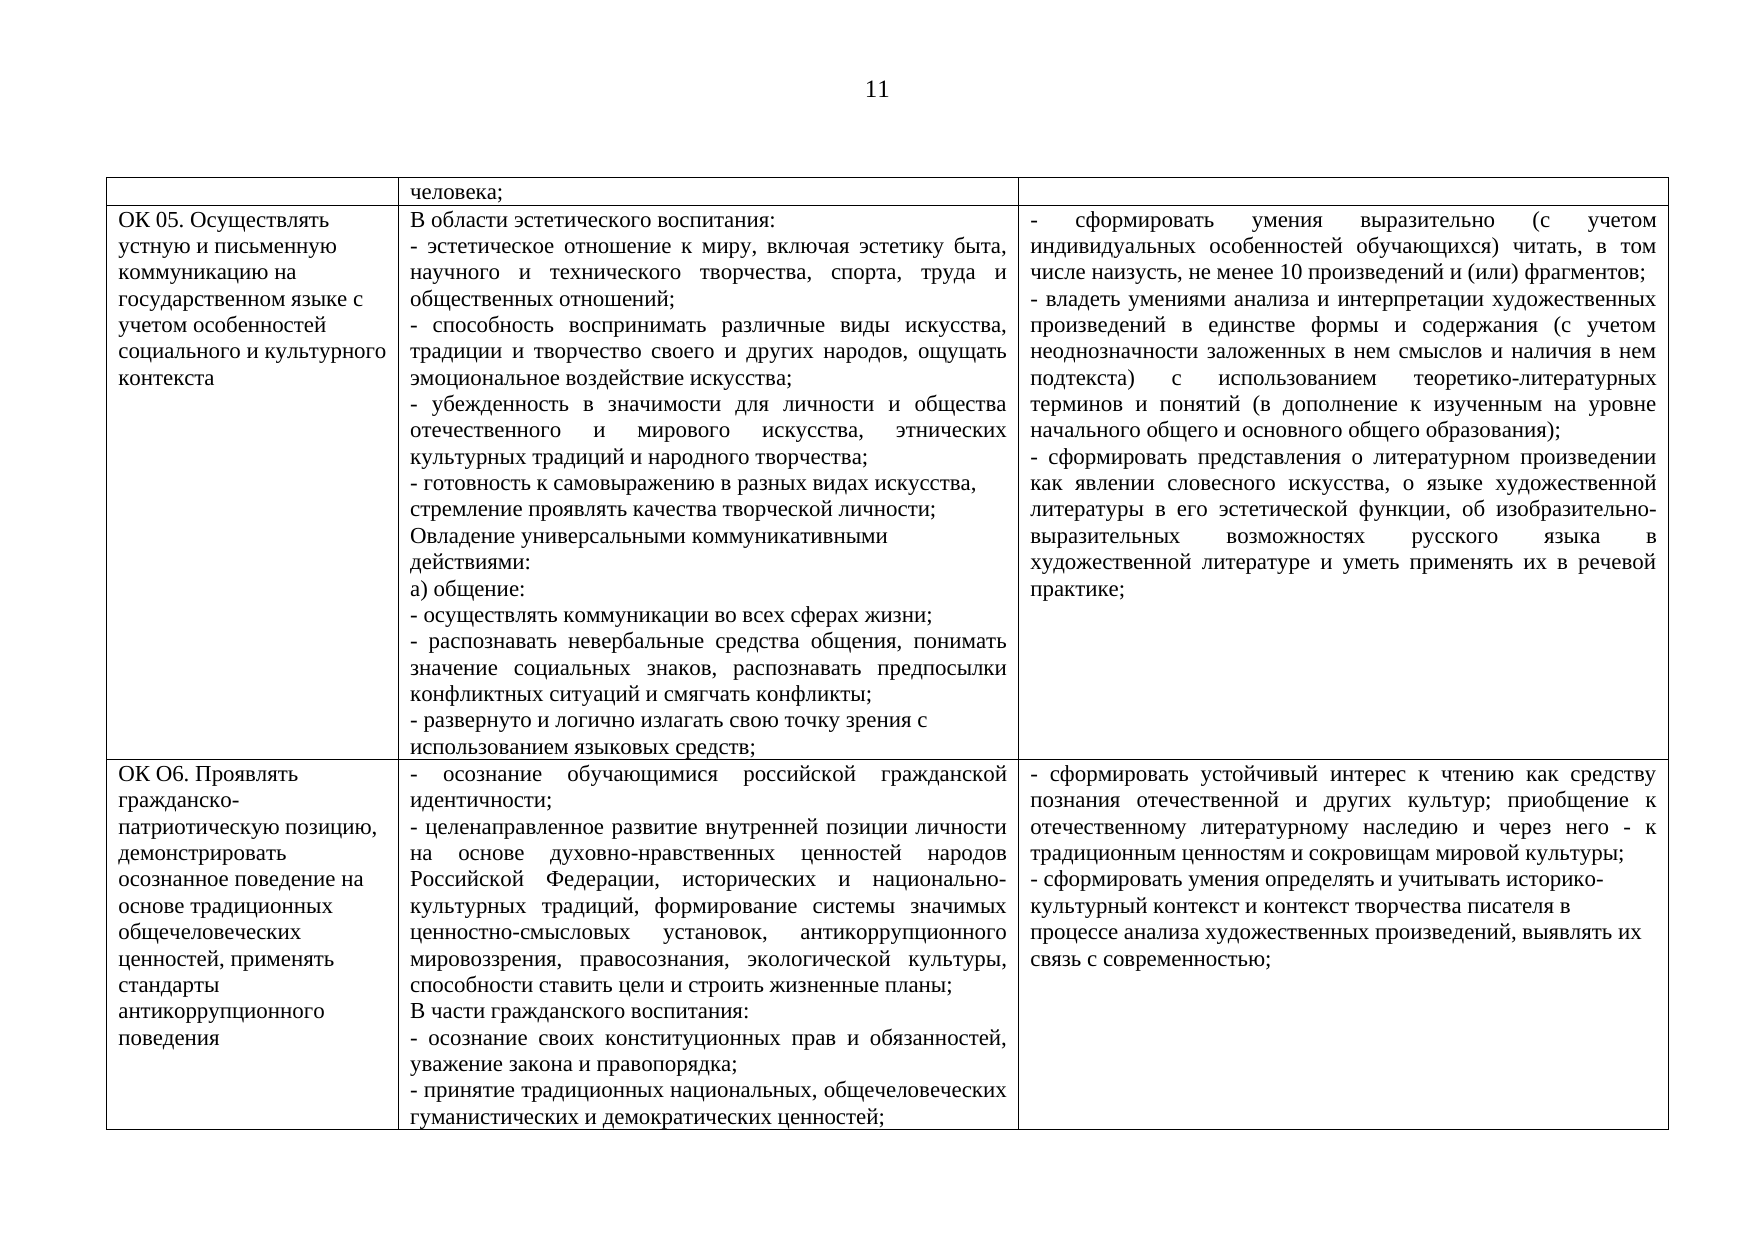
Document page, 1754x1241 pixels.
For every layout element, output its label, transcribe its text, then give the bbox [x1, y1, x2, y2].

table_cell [107, 760, 398, 1129]
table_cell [107, 178, 398, 204]
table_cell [1019, 760, 1668, 1129]
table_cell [399, 760, 1018, 1129]
table_cell В области эстетического воспитания: - эстетическое отношение к миру, включая эстетику быта, научного и технического творчества, спорта, труда и общественных отношений; - способность воспринимать различные виды искусства, традиции и творчество своего и других народов, ощущать эмоциональное воздействие искусства; - убежденность в значимости для личности и общества отечественного и мирового искусства, этнических культурных традиций и народного творчества; - готовность к самовыражению в разных видах искусства, стремление проявлять качества творческой личности; Овладение универсальными коммуникативными действиями: а) общение: - осуществлять коммуникации во всех сферах жизни; - распознавать невербальные средства общения, понимать значение социальных знаков, распознавать предпосылки конфликтных ситуаций и смягчать конфликты; - развернуто и логично излагать свою точку зрения с использованием языковых средств; [399, 206, 1018, 759]
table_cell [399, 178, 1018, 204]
table_cell - сформировать умения выразительно (с учетом индивидуальных особенностей обучающихся) читать, в том числе наизусть, не менее 10 произведений и (или) фрагментов; - владеть умениями анализа и интерпретации художественных произведений в единстве формы и содержания (с учетом неоднозначности заложенных в нем смыслов и наличия в нем подтекста) с использованием теоретико-литературных терминов и понятий (в дополнение к изученным на уровне начального общего и основного общего образования); - сформировать представления о литературном произведении как явлении словесного искусства, о языке художественной литературы в его эстетической функции, об изобразительно-выразительных возможностях русского языка в художественной литературе и уметь применять их в речевой практике; [1019, 206, 1668, 759]
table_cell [1019, 178, 1668, 204]
table_cell ОК 05. Осуществлять устную и письменную коммуникацию на государственном языке с учетом особенностей социального и культурного контекста [107, 206, 398, 759]
